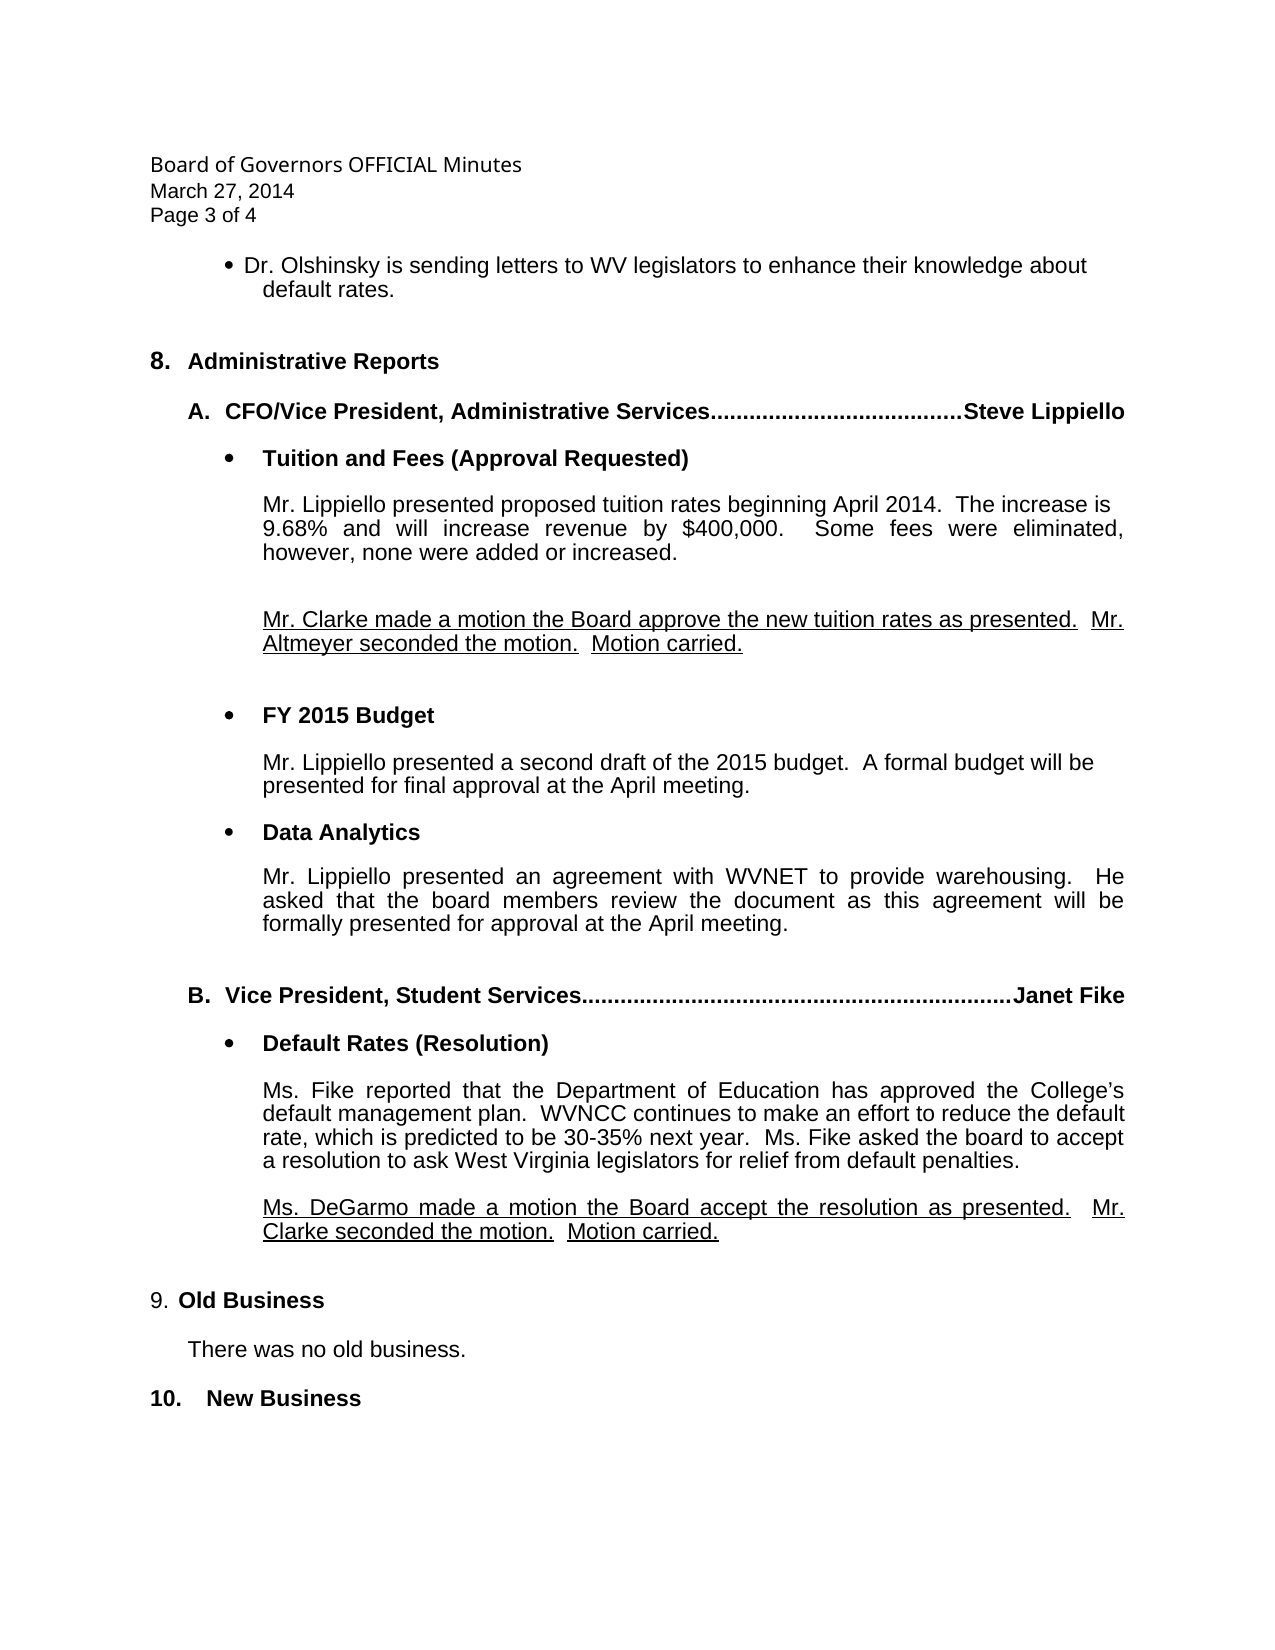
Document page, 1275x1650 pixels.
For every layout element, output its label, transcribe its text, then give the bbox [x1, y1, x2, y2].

list FY 2015 Budget [225, 704, 1125, 728]
list Dr. Olshinsky is sending letters to WV legislators to enhance their knowledge about default rates. [225, 255, 1125, 302]
list Default Rates (Resolution) [225, 1032, 1125, 1056]
list Ms. Fike reported that the Department of Education has approved the College’s default management plan. WVNCC continues to make an effort to reduce the default rate, which is predicted to be 30-35% next year. Ms. Fike asked the board to accept a resolution to ask West Virginia legislators for relief from default penalties. [262, 1056, 1125, 1173]
list Ms. DeGarmo made a motion the Board accept the resolution as presented. Mr. Clarke seconded the motion. Motion carried. [262, 1197, 1125, 1269]
text Mr. Lippiello presented an agreement with WVNET to provide warehousing. He asked that the board members review the document as this agreement will be formally presented for approval at the April meeting. [262, 866, 1125, 983]
list Mr. Clarke made a motion the Board approve the new tuition rates as presented. Mr. Altmeyer seconded the motion. Motion carried. [225, 609, 1125, 656]
list presented for final approval at the April meeting. [225, 775, 1125, 798]
list Tuition and Fees (Approval Requested) Mr. Lippiello presented proposed tuition rates beginning April 2014. The increase is [225, 447, 1125, 518]
list Mr. Lippiello presented a second draft of the 2015 budget. A formal budget will be [225, 751, 1125, 775]
text A. CFO/Vice President, Administrative Services Steve Lippiello [187, 400, 1125, 424]
text Administrative Reports [150, 349, 1125, 400]
list 9.68% and will increase revenue by $400,000. Some fees were eliminated, however, none were added or increased. [262, 518, 1125, 565]
text Old Business [150, 1290, 1125, 1339]
list Data Analytics [225, 822, 1125, 845]
text 10. New Business [150, 1388, 1125, 1411]
text B. Vice President, Student Services Janet Fike [187, 983, 1125, 1009]
list There was no old business. [187, 1339, 1125, 1388]
